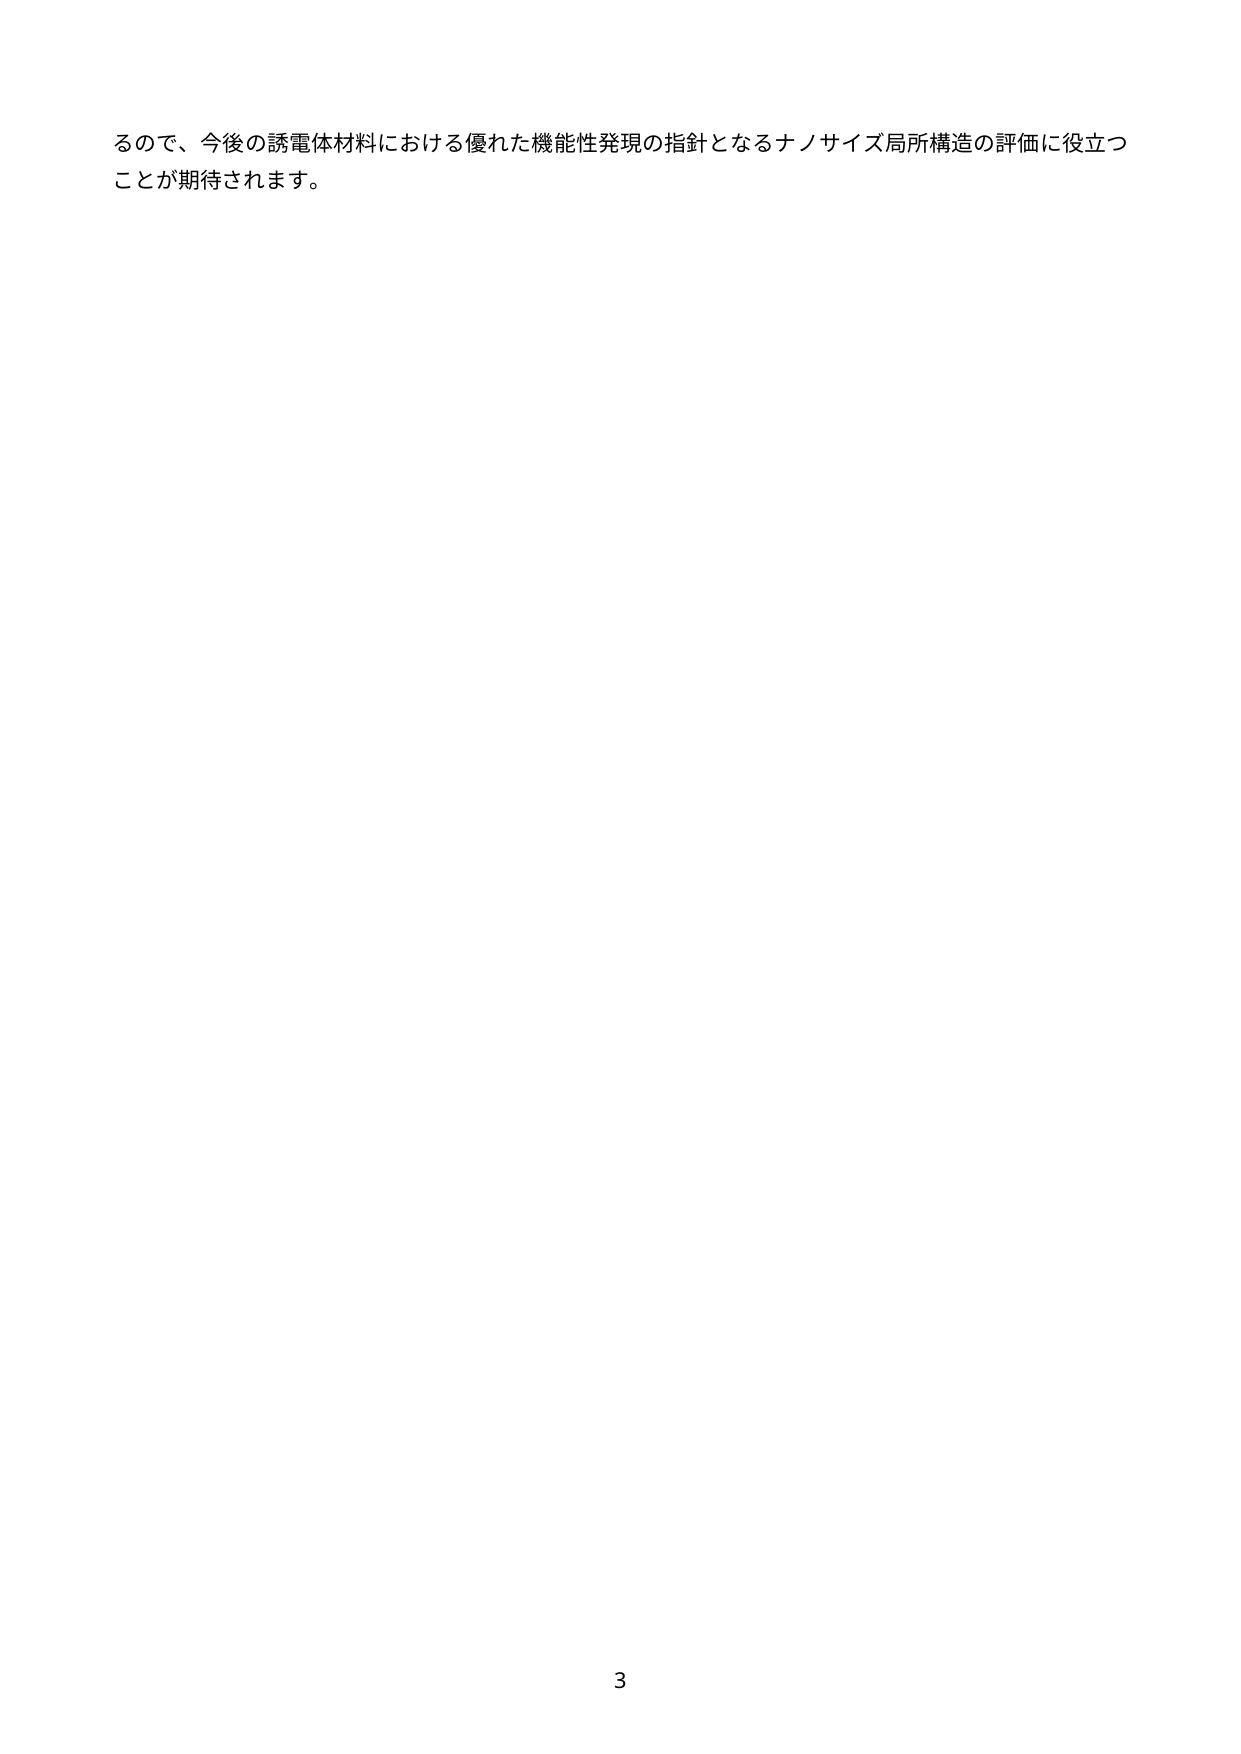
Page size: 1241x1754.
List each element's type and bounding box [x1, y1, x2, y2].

text [112, 123, 1128, 198]
